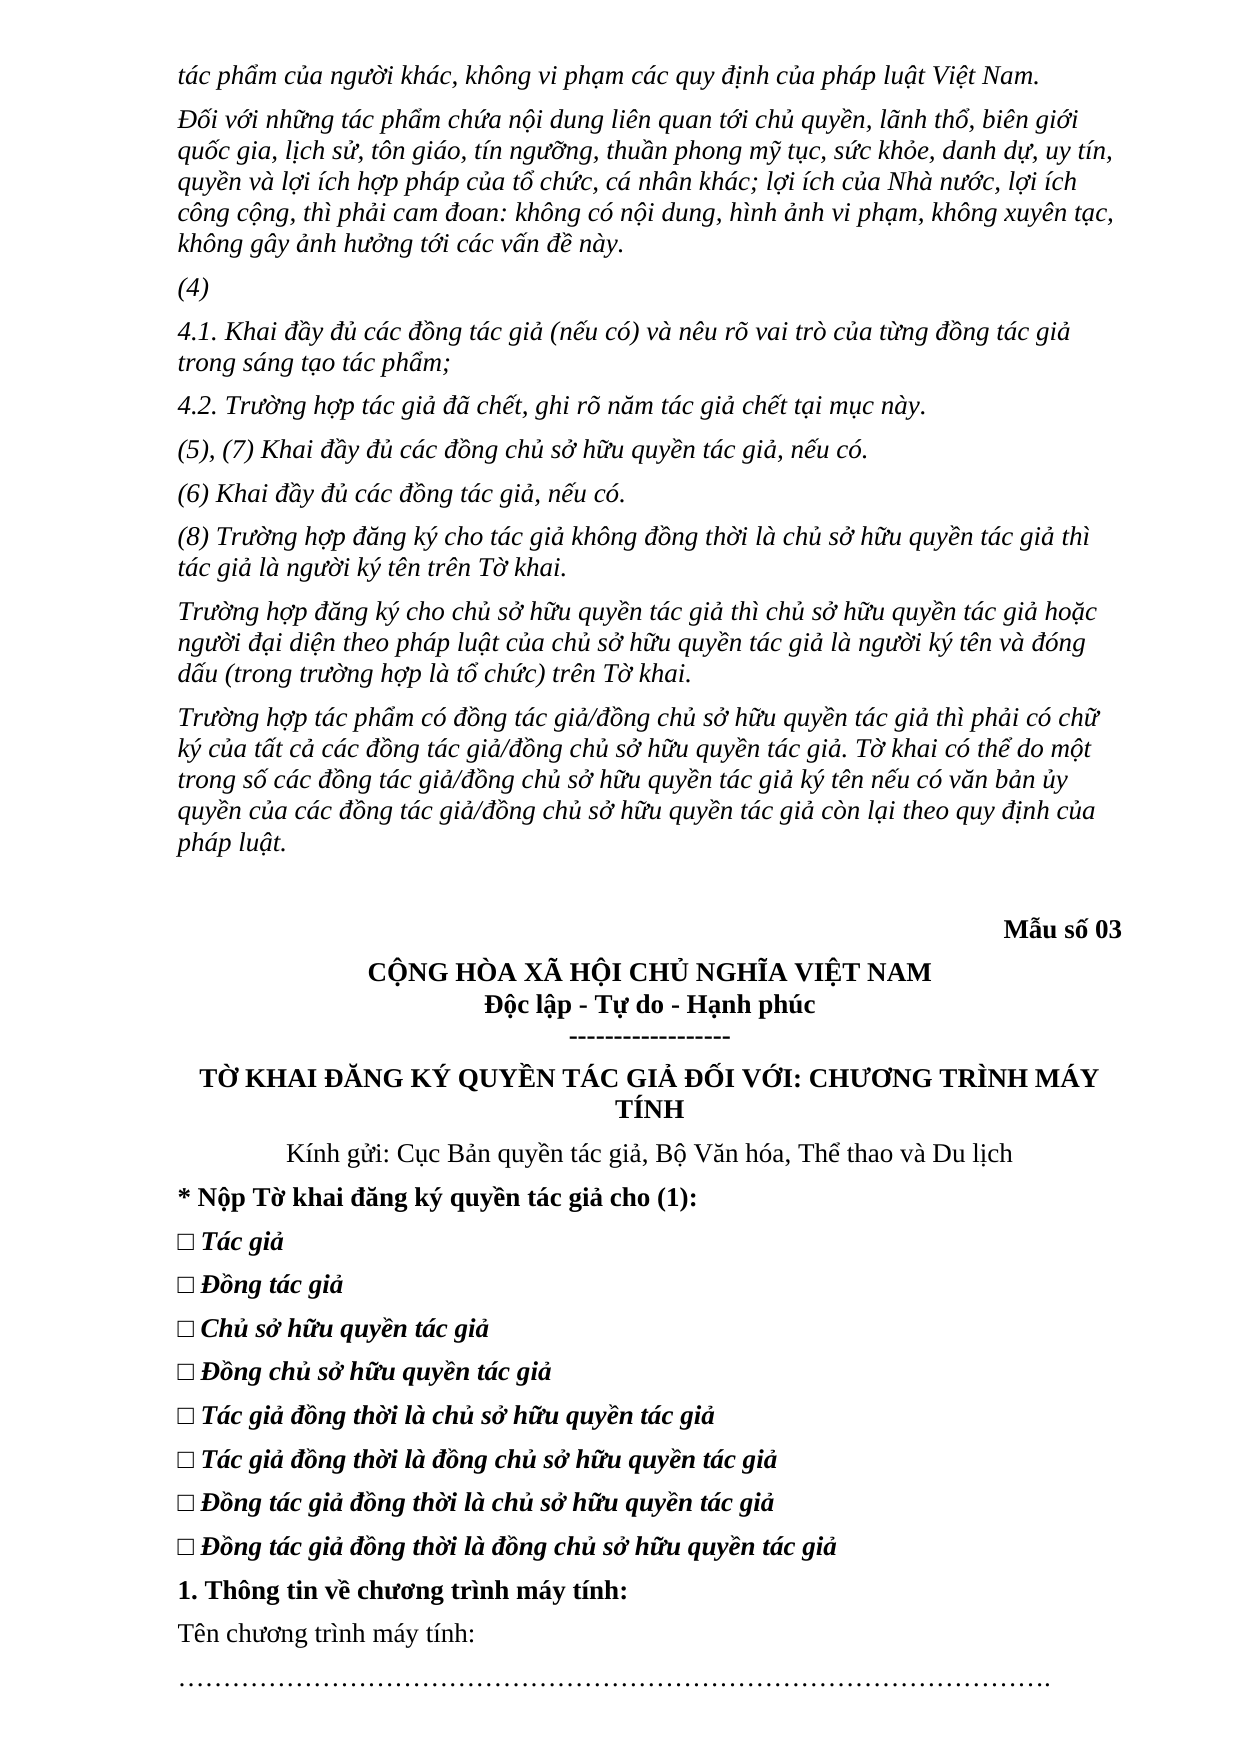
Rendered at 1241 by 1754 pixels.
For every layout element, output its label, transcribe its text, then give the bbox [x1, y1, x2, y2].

text □ Đồng tác giả đồng thời là đồng chủ sở hữu quyền tác giả [177, 1530, 1122, 1561]
text 1. Thông tin về chương trình máy tính: [177, 1574, 1122, 1605]
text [177, 59, 1122, 90]
text Trường hợp đăng ký cho chủ sở hữu quyền tác giả thì chủ sở hữu quyền tác giả hoặc người đại diện theo pháp luật của chủ sở hữu quyền tác giả là người ký tên và đóng dấu (trong trường hợp là tổ chức) trên Tờ khai. [177, 595, 1122, 688]
text CỘNG HÒA XÃ HỘI CHỦ NGHĨA VIỆT NAM Độc lập - Tự do - Hạnh phúc ------------------ [177, 957, 1122, 1050]
text Đối với những tác phẩm chứa nội dung liên quan tới chủ quyền, lãnh thổ, biên giới quốc gia, lịch sử, tôn giáo, tín ngưỡng, thuần phong mỹ tục, sức khỏe, danh dự, uy tín, quyền và lợi ích hợp pháp của tổ chức, cá nhân khác; lợi ích của Nhà nước, lợi ích công cộng, thì phải cam đoan: không có nội dung, hình ảnh vi phạm, không xuyên tạc, không gây ảnh hưởng tới các vấn đề này. [177, 103, 1122, 258]
text □ Đồng tác giả [177, 1268, 1122, 1299]
text (4) [177, 271, 1122, 302]
text 4.1. Khai đầy đủ các đồng tác giả (nếu có) và nêu rõ vai trò của từng đồng tác giả trong sáng tạo tác phẩm; [177, 314, 1122, 377]
text ……………………………………………………………………………………. [177, 1661, 1122, 1692]
text Trường hợp tác phẩm có đồng tác giả/đồng chủ sở hữu quyền tác giả thì phải có chữ ký của tất cả các đồng tác giả/đồng chủ sở hữu quyền tác giả. Tờ khai có thể do một trong số các đồng tác giả/đồng chủ sở hữu quyền tác giả ký tên nếu có văn bản ủy quyền của các đồng tác giả/đồng chủ sở hữu quyền tác giả còn lại theo quy định của pháp luật. [177, 701, 1122, 857]
text Tên chương trình máy tính: [177, 1617, 1122, 1648]
text □ Đồng tác giả đồng thời là chủ sở hữu quyền tác giả [177, 1486, 1122, 1518]
text * Nộp Tờ khai đăng ký quyền tác giả cho (1): [177, 1181, 1122, 1212]
text □ Tác giả [177, 1224, 1122, 1256]
text □ Chủ sở hữu quyền tác giả [177, 1312, 1122, 1343]
text □ Tác giả đồng thời là đồng chủ sở hữu quyền tác giả [177, 1443, 1122, 1474]
text □ Tác giả đồng thời là chủ sở hữu quyền tác giả [177, 1399, 1122, 1430]
text (5), (7) Khai đầy đủ các đồng chủ sở hữu quyền tác giả, nếu có. [177, 433, 1122, 464]
text 4.2. Trường hợp tác giả đã chết, ghi rõ năm tác giả chết tại mục này. [177, 389, 1122, 421]
text Kính gửi: Cục Bản quyền tác giả, Bộ Văn hóa, Thể thao và Du lịch [177, 1137, 1122, 1168]
text (8) Trường hợp đăng ký cho tác giả không đồng thời là chủ sở hữu quyền tác giả thì tác giả là người ký tên trên Tờ khai. [177, 520, 1122, 583]
text TỜ KHAI ĐĂNG KÝ QUYỀN TÁC GIẢ ĐỐI VỚI: CHƯƠNG TRÌNH MÁY TÍNH [177, 1062, 1122, 1125]
text (6) Khai đầy đủ các đồng tác giả, nếu có. [177, 477, 1122, 508]
text Mẫu số 03 [177, 913, 1122, 944]
text □ Đồng chủ sở hữu quyền tác giả [177, 1356, 1122, 1387]
